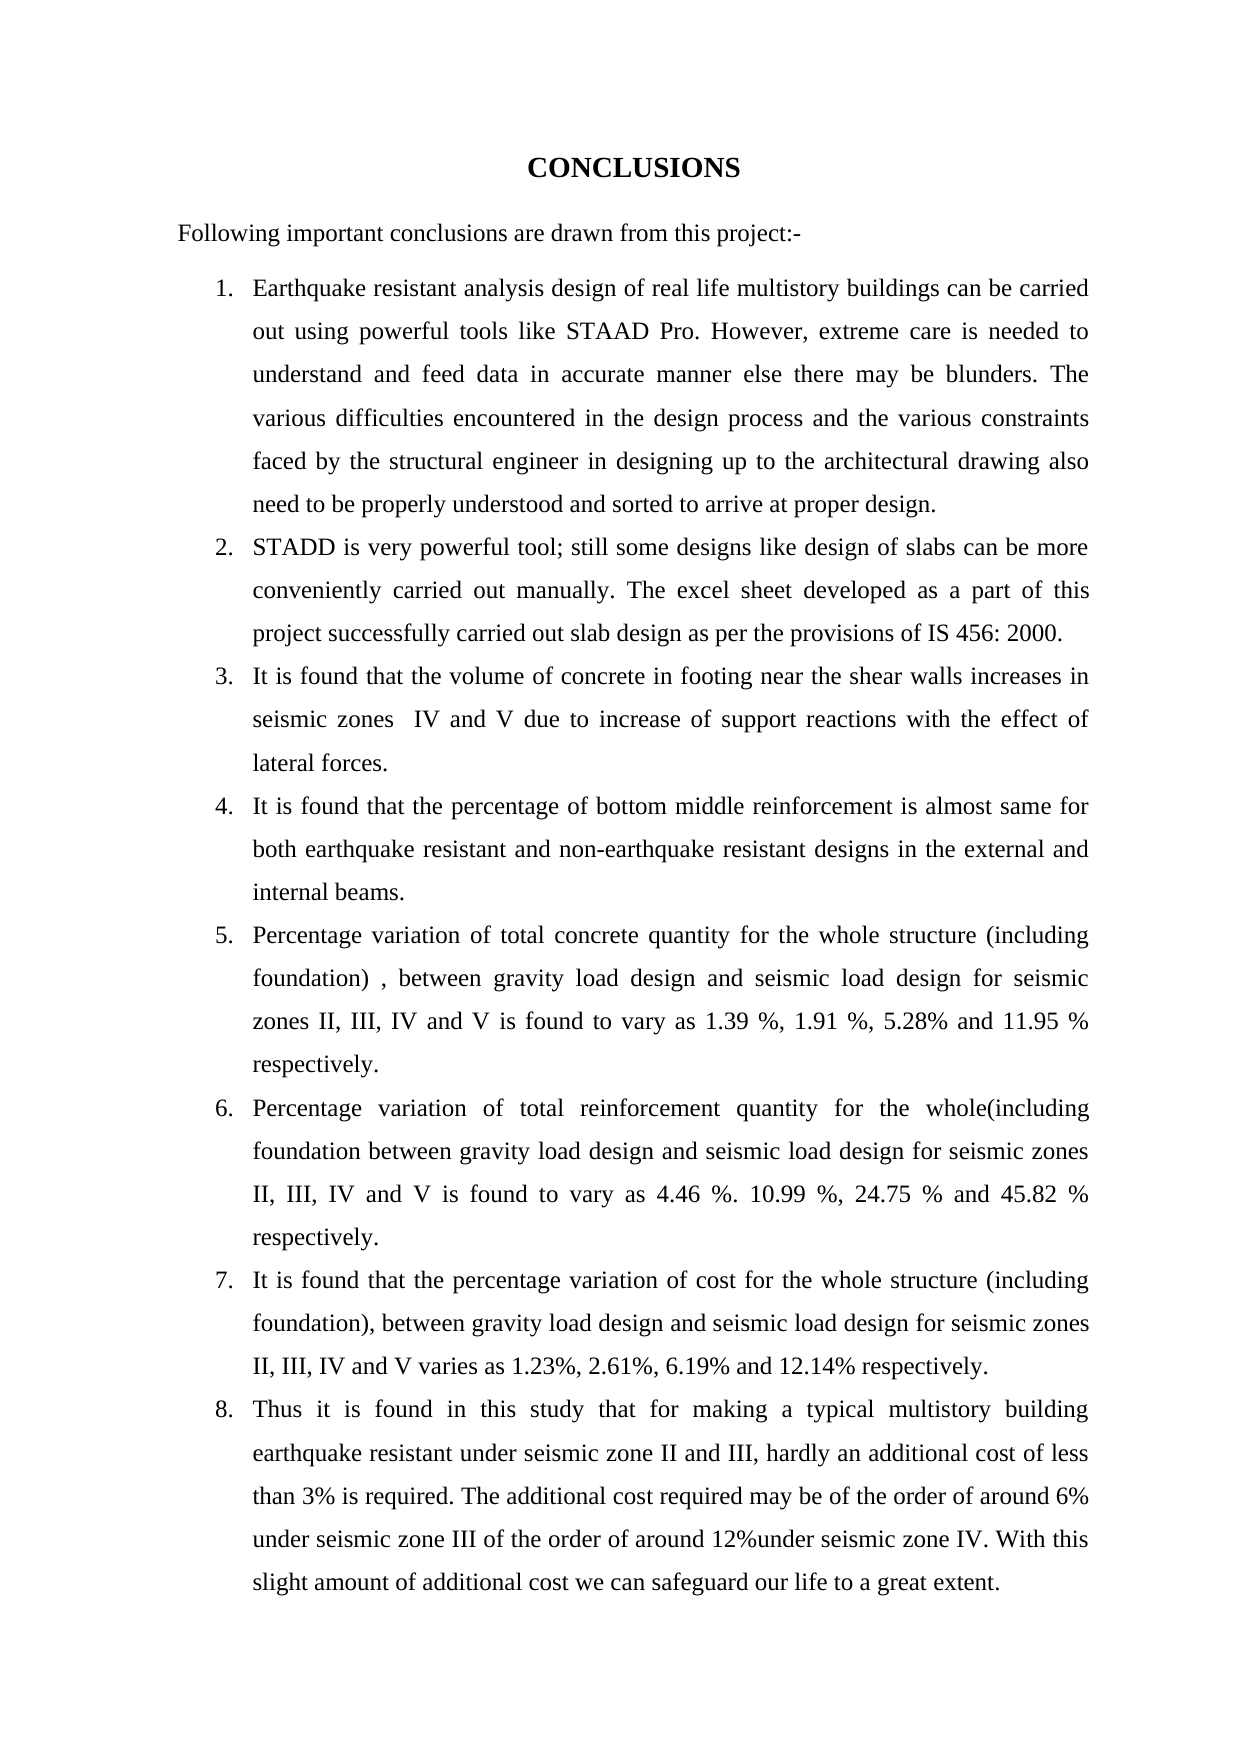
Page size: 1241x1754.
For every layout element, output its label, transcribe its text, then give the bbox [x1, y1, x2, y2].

list Percentage variation of total reinforcement quantity for the whole(including foundation between gravity load design and seismic load design for seismic zones II, III, IV and V is found to vary as 4.46 %. 10.99 %, 24.75 % and 45.82 % respectively. [215, 1093, 1090, 1251]
list Thus it is found in this study that for making a typical multistory building earthquake resistant under seismic zone II and III, hardly an additional cost of less than 3% is required. The additional cost required may be of the order of around 6% under seismic zone III of the order of around 12%under seismic zone IV. With this slight amount of additional cost we can safeguard our life to a great extent. [215, 1394, 1090, 1596]
list Percentage variation of total concrete quantity for the whole structure (including foundation) , between gravity load design and seismic load design for seismic zones II, III, IV and V is found to vary as 1.39 %, 1.91 %, 5.28% and 11.95 % respectively. [215, 920, 1090, 1078]
list It is found that the percentage of bottom middle reinforcement is almost same for both earthquake resistant and non-earthquake resistant designs in the external and internal beams. [215, 791, 1090, 906]
list It is found that the percentage variation of cost for the whole structure (including foundation), between gravity load design and seismic load design for seismic zones II, III, IV and V varies as 1.23%, 2.61%, 6.19% and 12.14% respectively. [215, 1265, 1090, 1380]
text Following important conclusions are drawn from this project:- [177, 218, 1090, 246]
list STADD is very powerful tool; still some designs like design of slabs can be more conveniently carried out manually. The excel sheet developed as a part of this project successfully carried out slab design as per the provisions of IS 456: 2000. [215, 532, 1090, 647]
text CONCLUSIONS [177, 150, 1090, 183]
list It is found that the volume of concrete in footing near the shear walls increases in seismic zones IV and V due to increase of support reactions with the effect of lateral forces. [215, 661, 1090, 776]
list Earthquake resistant analysis design of real life multistory buildings can be carried out using powerful tools like STAAD Pro. However, extreme care is needed to understand and feed data in accurate manner else there may be blunders. The various difficulties encountered in the design process and the various constraints faced by the structural engineer in designing up to the architectural drawing also need to be properly understood and sorted to arrive at proper design. [215, 273, 1090, 518]
